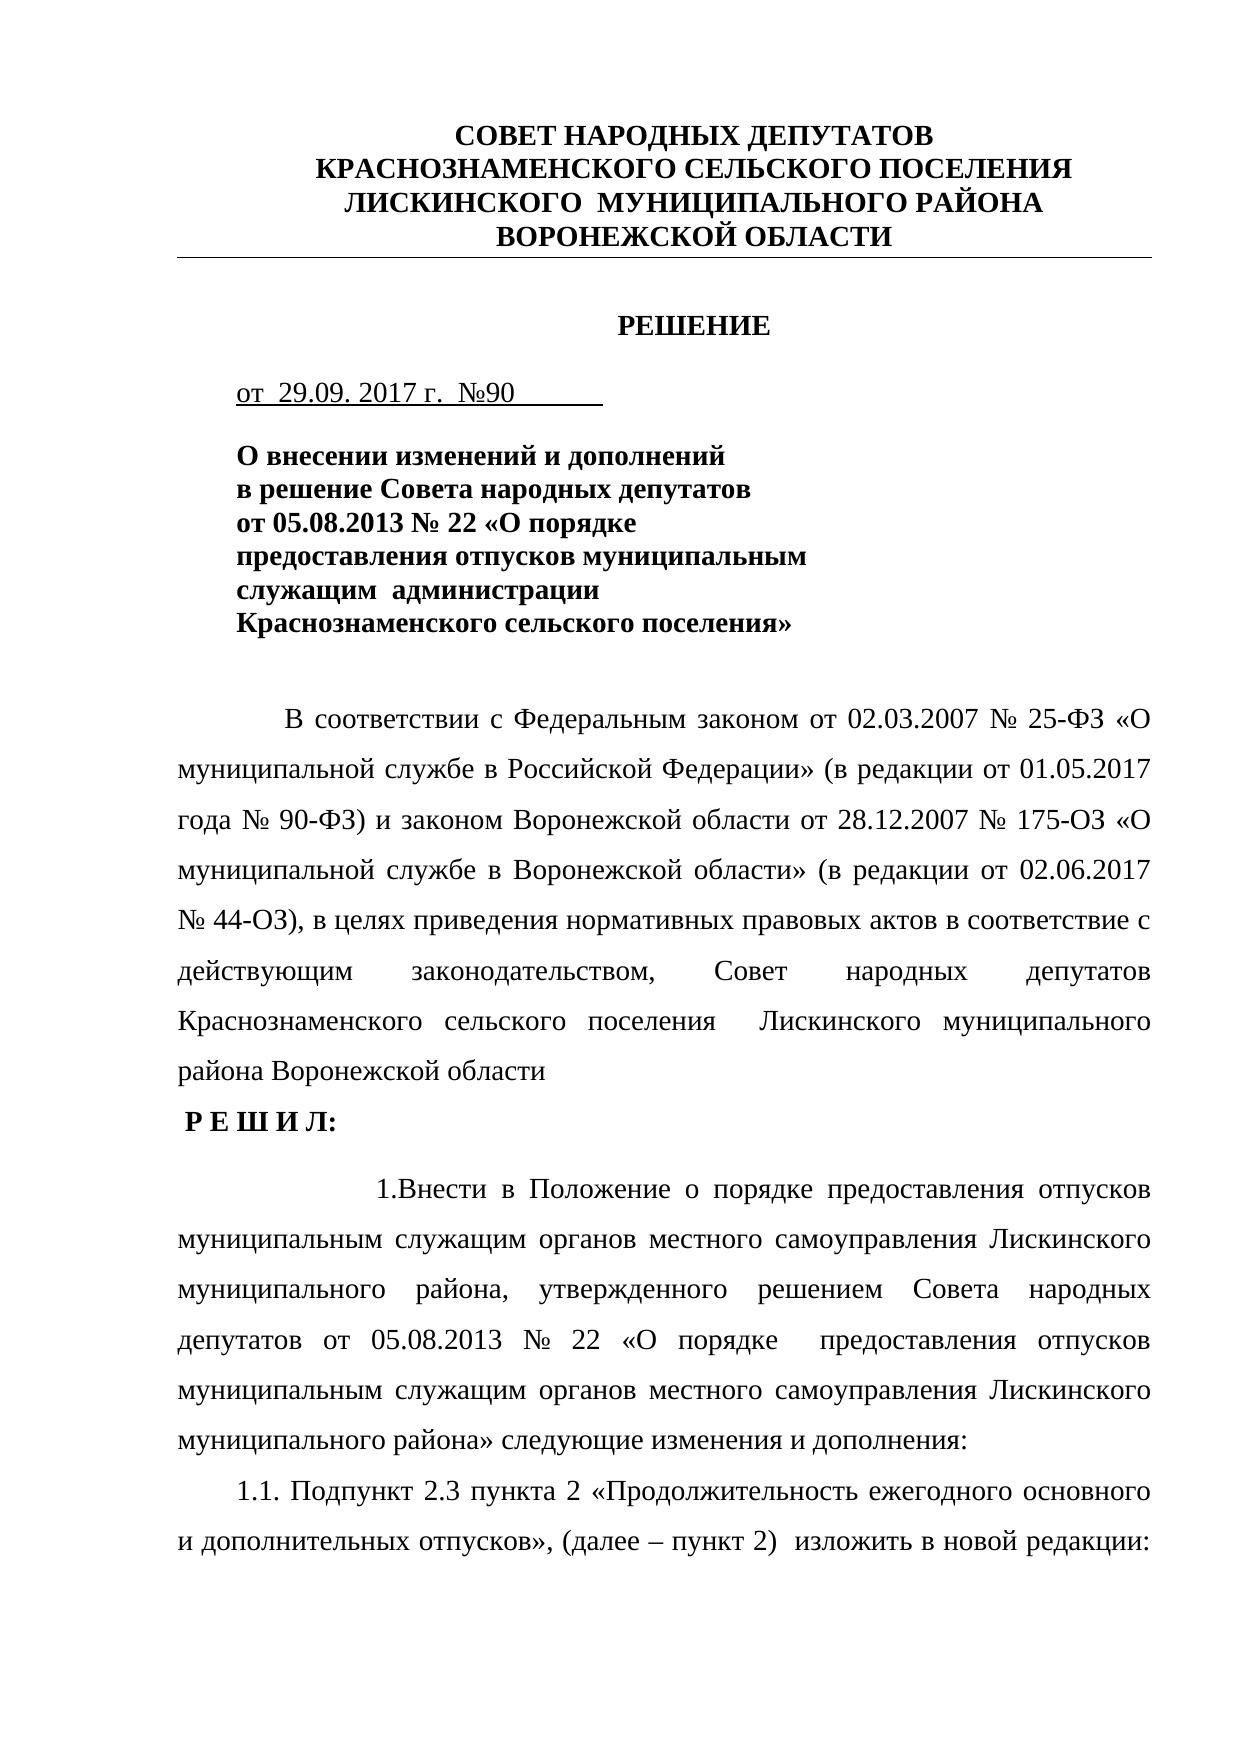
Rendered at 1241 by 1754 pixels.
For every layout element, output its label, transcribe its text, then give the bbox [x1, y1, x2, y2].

text от 29.09. 2017 г. №90 [177, 375, 1152, 409]
text ВОРОНЕЖСКОЙ ОБЛАСТИ [177, 219, 1152, 257]
text ЛИСКИНСКОГО МУНИЦИПАЛЬНОГО РАЙОНА [177, 185, 1152, 219]
text РЕШЕНИЕ [177, 308, 1152, 342]
text СОВЕТ НАРОДНЫХ ДЕПУТАТОВ [177, 118, 1152, 152]
text Краснознаменского сельского поселения» [177, 605, 1152, 639]
text 1.Внести в Положение о порядке предоставления отпусков муниципальным служащим органов местного самоуправления Лискинского муниципального района, утвержденного решением Совета народных депутатов от 05.08.2013 № 22 «О порядке предоставления отпусков муниципальным служащим органов местного самоуправления Лискинского муниципального района» следующие изменения и дополнения: [177, 1171, 1152, 1456]
text О внесении изменений и дополнений [177, 438, 1152, 471]
text КРАСНОЗНАМЕНСКОГО СЕЛЬСКОГО ПОСЕЛЕНИЯ [177, 152, 1152, 185]
subtitle В соответствии с Федеральным законом от 02.03.2007 № 25-ФЗ «О муниципальной службе в Российской Федерации» (в редакции от 01.05.2017 года № 90-ФЗ) и законом Воронежской области от 28.12.2007 № 175-ОЗ «О муниципальной службе в Воронежской области» (в редакции от 02.06.2017 № 44-ОЗ), в целях приведения нормативных правовых актов в соответствие с действующим законодательством, Совет народных депутатов Краснознаменского сельского поселения Лискинского муниципального района Воронежской области [177, 701, 1152, 1087]
text от 05.08.2013 № 22 «О порядке [177, 505, 1152, 538]
text в решение Совета народных депутатов [177, 471, 1152, 505]
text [177, 1473, 1152, 1557]
subtitle Р Е Ш И Л: [177, 1104, 1152, 1137]
text служащим администрации [177, 572, 1152, 605]
text предоставления отпусков муниципальным [177, 538, 1152, 572]
